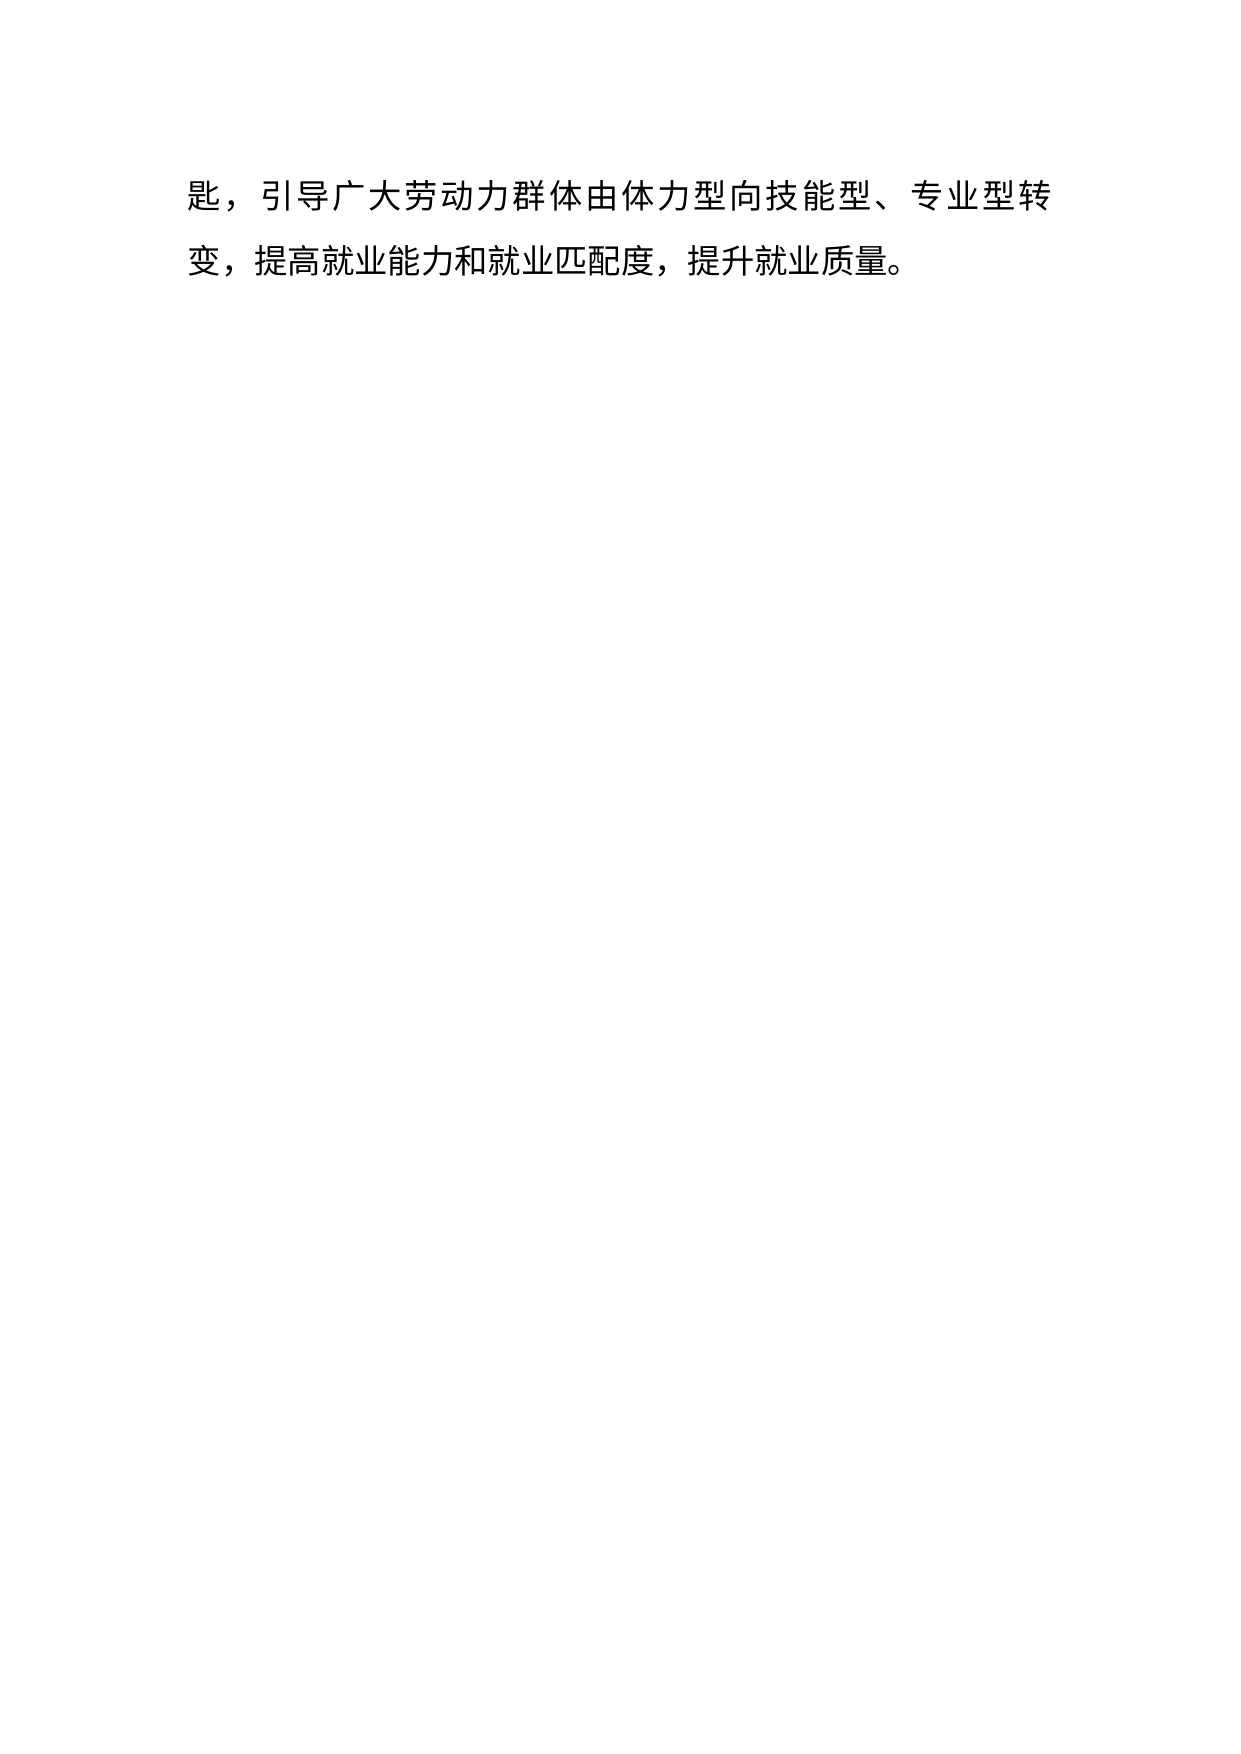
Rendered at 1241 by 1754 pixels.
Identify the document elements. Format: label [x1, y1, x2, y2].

text [187, 162, 1053, 292]
